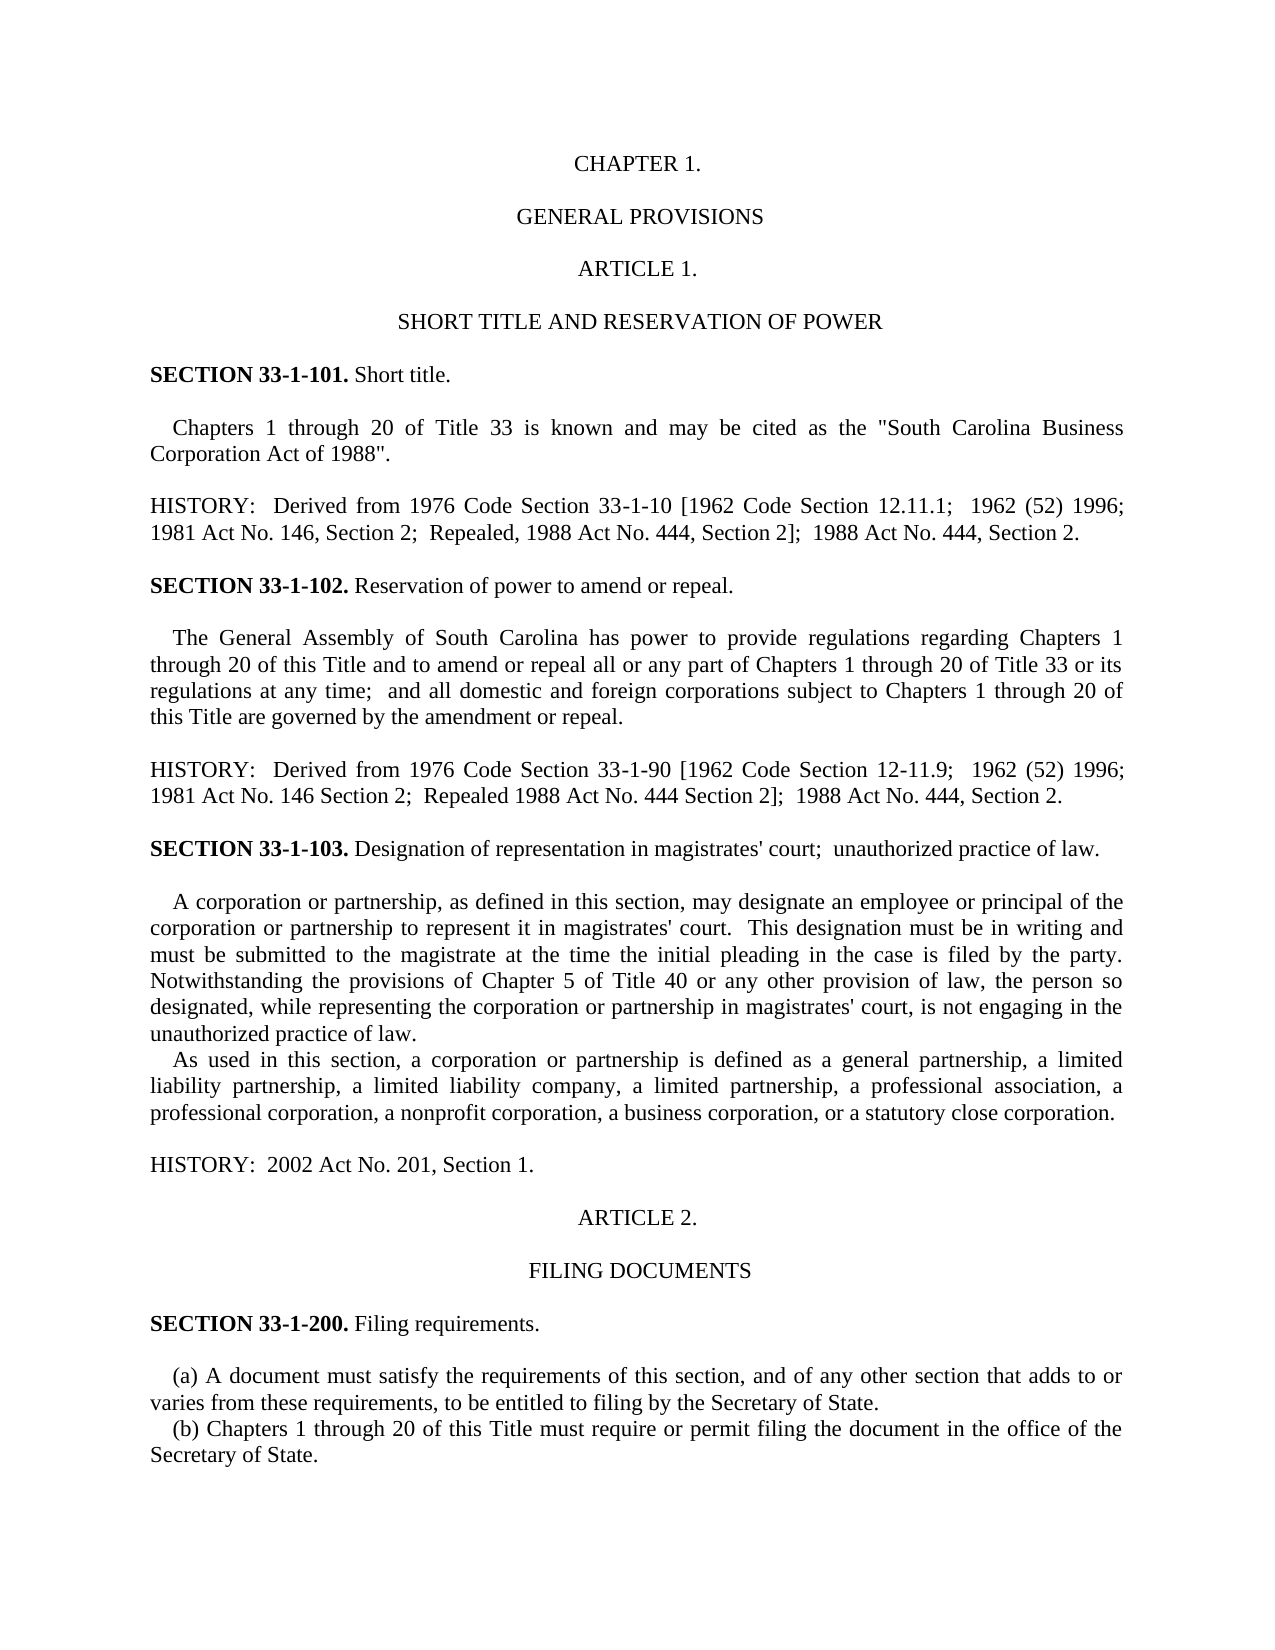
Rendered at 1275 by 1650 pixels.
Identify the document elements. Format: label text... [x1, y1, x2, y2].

text SHORT TITLE AND RESERVATION OF POWER [150, 308, 1125, 334]
text GENERAL PROVISIONS [150, 203, 1125, 229]
text HISTORY: 2002 Act No. 201, Section 1. [150, 1151, 1125, 1178]
text ARTICLE 2. [150, 1204, 1125, 1231]
text Chapters 1 through 20 of Title 33 is known and may be cited as the "South Carolina Business Corporation Act of 1988". [150, 413, 1125, 466]
text ARTICLE 1. [150, 255, 1125, 282]
text CHAPTER 1. [150, 150, 1125, 176]
text HISTORY: Derived from 1976 Code Section 33-1-90 [1962 Code Section 12-11.9; 1962 (52) 1996; 1981 Act No. 146 Section 2; Repealed 1988 Act No. 444 Section 2]; 1988 Act No. 444, Section 2. [150, 756, 1125, 809]
text SECTION 33-1-102. Reservation of power to amend or repeal. [150, 572, 1125, 598]
text SECTION 33-1-103. Designation of representation in magistrates' court; unauthorized practice of law. [150, 835, 1125, 862]
text As used in this section, a corporation or partnership is defined as a general partnership, a limited liability partnership, a limited liability company, a limited partnership, a professional association, a professional corporation, a nonprofit corporation, a business corporation, or a statutory close corporation. [150, 1046, 1125, 1125]
text SECTION 33-1-200. Filing requirements. [150, 1309, 1125, 1336]
text SECTION 33-1-101. Short title. [150, 361, 1125, 387]
text (b) Chapters 1 through 20 of this Title must require or permit filing the document in the office of the Secretary of State. [150, 1415, 1125, 1468]
text A corporation or partnership, as defined in this section, may designate an employee or principal of the corporation or partnership to represent it in magistrates' court. This designation must be in writing and must be submitted to the magistrate at the time the initial pleading in the case is filed by the party. Notwithstanding the provisions of Chapter 5 of Title 40 or any other provision of law, the person so designated, while representing the corporation or partnership in magistrates' court, is not engaging in the unauthorized practice of law. [150, 888, 1125, 1046]
text (a) A document must satisfy the requirements of this section, and of any other section that adds to or varies from these requirements, to be entitled to filing by the Secretary of State. [150, 1362, 1125, 1415]
text The General Assembly of South Carolina has power to provide regulations regarding Chapters 1 through 20 of this Title and to amend or repeal all or any part of Chapters 1 through 20 of Title 33 or its regulations at any time; and all domestic and foreign corporations subject to Chapters 1 through 20 of this Title are governed by the amendment or repeal. [150, 624, 1125, 730]
text FILING DOCUMENTS [150, 1257, 1125, 1283]
text HISTORY: Derived from 1976 Code Section 33-1-10 [1962 Code Section 12.11.1; 1962 (52) 1996; 1981 Act No. 146, Section 2; Repealed, 1988 Act No. 444, Section 2]; 1988 Act No. 444, Section 2. [150, 493, 1125, 545]
